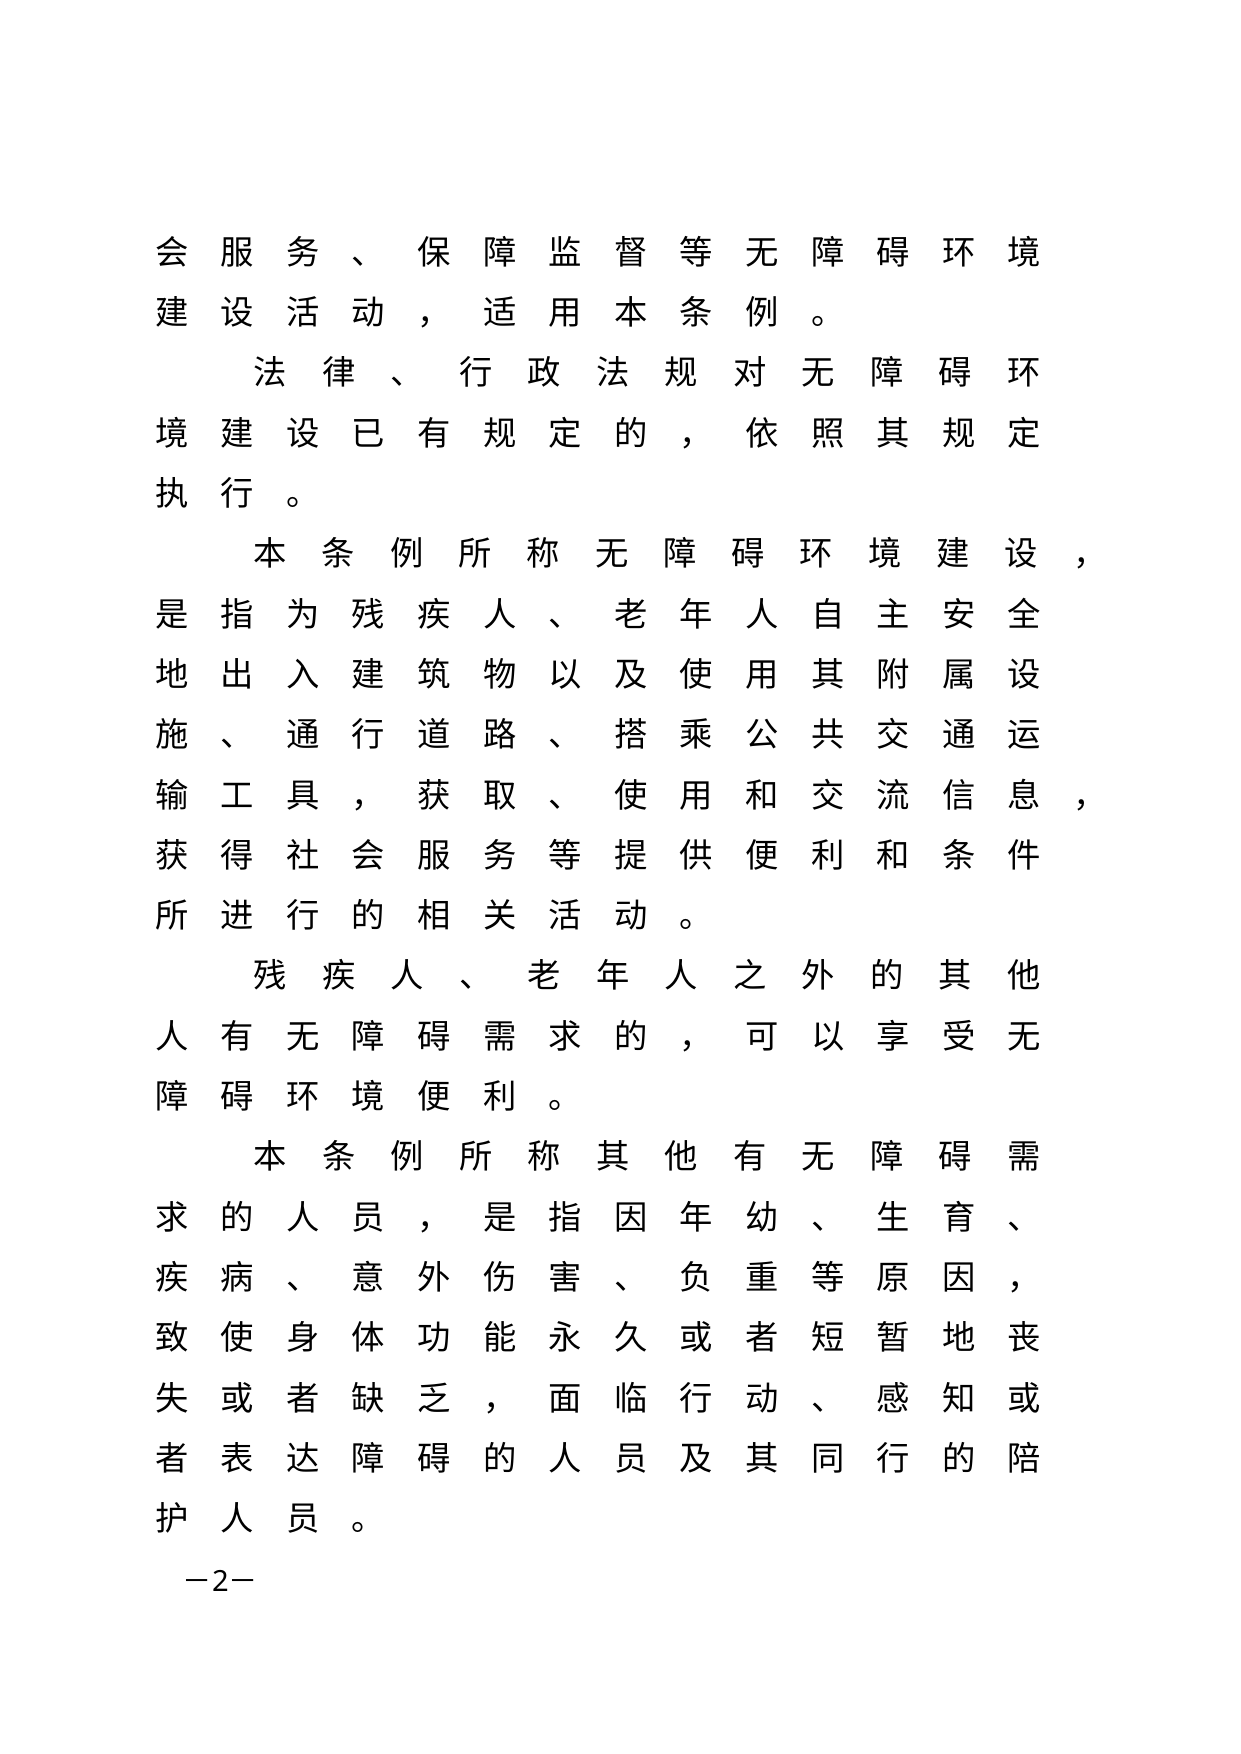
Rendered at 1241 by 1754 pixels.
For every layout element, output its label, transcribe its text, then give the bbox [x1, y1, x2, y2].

text 残疾人、老年人之外的其他人有无障碍需求的，可以享受无障碍环境便利。 [155, 943, 1073, 1124]
text 本条例所称无障碍环境建设，是指为残疾人、老年人自主安全地出入建筑物以及使用其附属设施、通行道路、搭乘公共交通运输工具，获取、使用和交流信息，获得社会服务等提供便利和条件所进行的相关活动。 [155, 521, 1073, 943]
text 第二条 本省行政区域内的无障碍设施建设、信息交流、社会服务、保障监督等无障碍环境建设活动，适用本条例。 [155, 219, 1073, 340]
text 本条例所称其他有无障碍需求的人员，是指因年幼、生育、疾病、意外伤害、负重等原因，致使身体功能永久或者短暂地丧失或者缺乏，面临行动、感知或者表达障碍的人员及其同行的陪护人员。 [155, 1124, 1073, 1546]
text 法律、行政法规对无障碍环境建设已有规定的，依照其规定执行。 [155, 340, 1073, 521]
